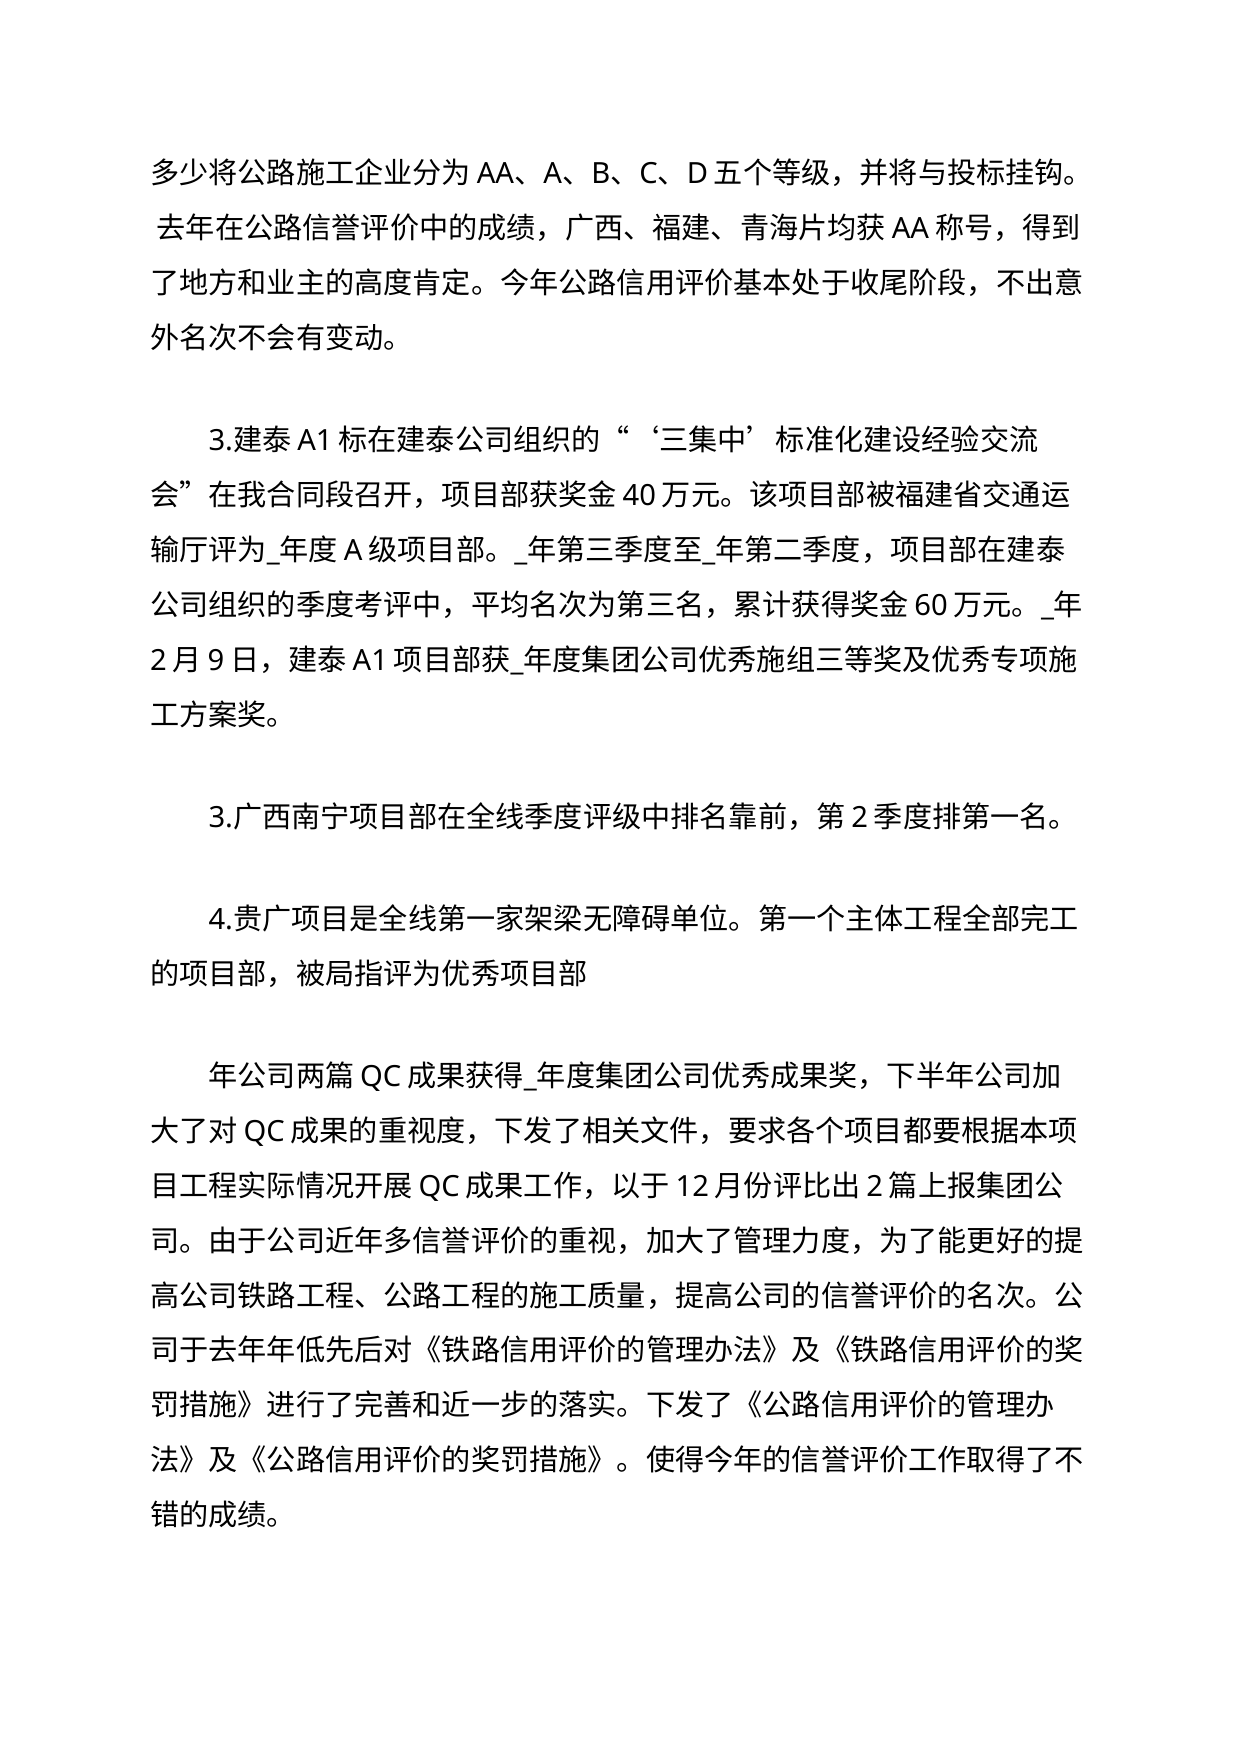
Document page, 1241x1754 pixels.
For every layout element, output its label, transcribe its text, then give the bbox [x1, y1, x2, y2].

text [150, 150, 1090, 357]
text 年公司两篇QC成果获得_年度集团公司优秀成果奖，下半年公司加大了对QC成果的重视度，下发了相关文件，要求各个项目都要根据本项目工程实际情况开展QC成果工作，以于12月份评比出2篇上报集团公司。由于公司近年多信誉评价的重视，加大了管理力度，为了能更好的提高公司铁路工程、公路工程的施工质量，提高公司的信誉评价的名次。公司于去年年低先后对《铁路信用评价的管理办法》及《铁路信用评价的奖罚措施》进行了完善和近一步的落实。下发了《公路信用评价的管理办法》及《公路信用评价的奖罚措施》。使得今年的信誉评价工作取得了不错的成绩。 [150, 1052, 1090, 1534]
text 3.广西南宁项目部在全线季度评级中排名靠前，第2季度排第一名。 [150, 793, 1090, 836]
text 3.建泰A1标在建泰公司组织的“‘三集中’标准化建设经验交流会”在我合同段召开，项目部获奖金40万元。该项目部被福建省交通运输厅评为_年度A级项目部。_年第三季度至_年第二季度，项目部在建泰公司组织的季度考评中，平均名次为第三名，累计获得奖金60万元。_年2月9日，建泰A1项目部获_年度集团公司优秀施组三等奖及优秀专项施工方案奖。 [150, 417, 1090, 734]
text 4.贵广项目是全线第一家架梁无障碍单位。第一个主体工程全部完工的项目部，被局指评为优秀项目部 [150, 895, 1090, 993]
